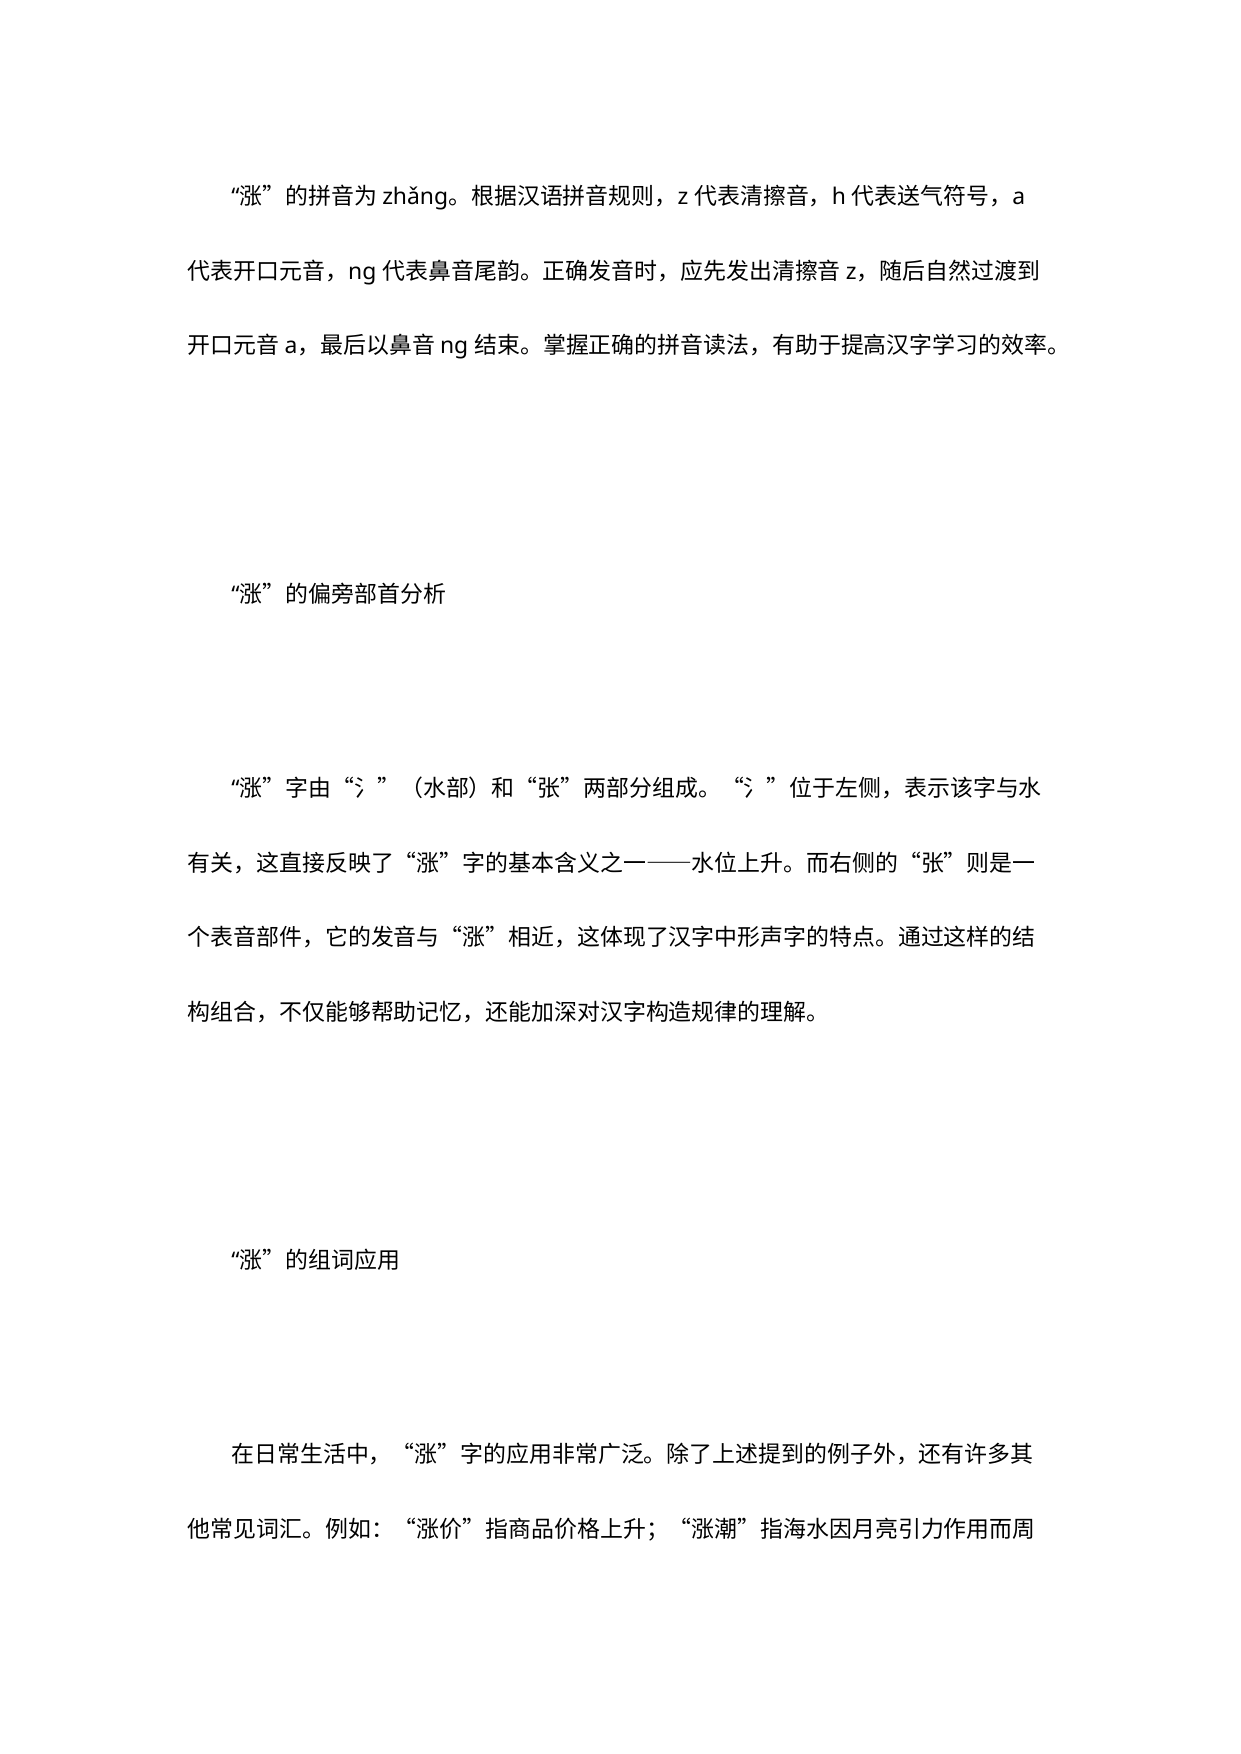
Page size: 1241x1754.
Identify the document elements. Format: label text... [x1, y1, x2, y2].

text “涨”字由“氵”（水部）和“张”两部分组成。“氵”位于左侧，表示该字与水有关，这直接反映了“涨”字的基本含义之一——水位上升。而右侧的“张”则是一个表音部件，它的发音与“涨”相近，这体现了汉字中形声字的特点。通过这样的结构组合，不仅能够帮助记忆，还能加深对汉字构造规律的理解。 [187, 754, 1053, 1043]
text “涨”的拼音为 zhǎng。根据汉语拼音规则，z 代表清擦音，h 代表送气符号，a 代表开口元音，ng 代表鼻音尾韵。正确发音时，应先发出清擦音 z，随后自然过渡到开口元音 a，最后以鼻音 ng 结束。掌握正确的拼音读法，有助于提高汉字学习的效率。 [187, 162, 1053, 376]
text “涨”的组词应用 [187, 1226, 1053, 1291]
text “涨”的偏旁部首分析 [187, 559, 1053, 624]
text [187, 1421, 1053, 1560]
